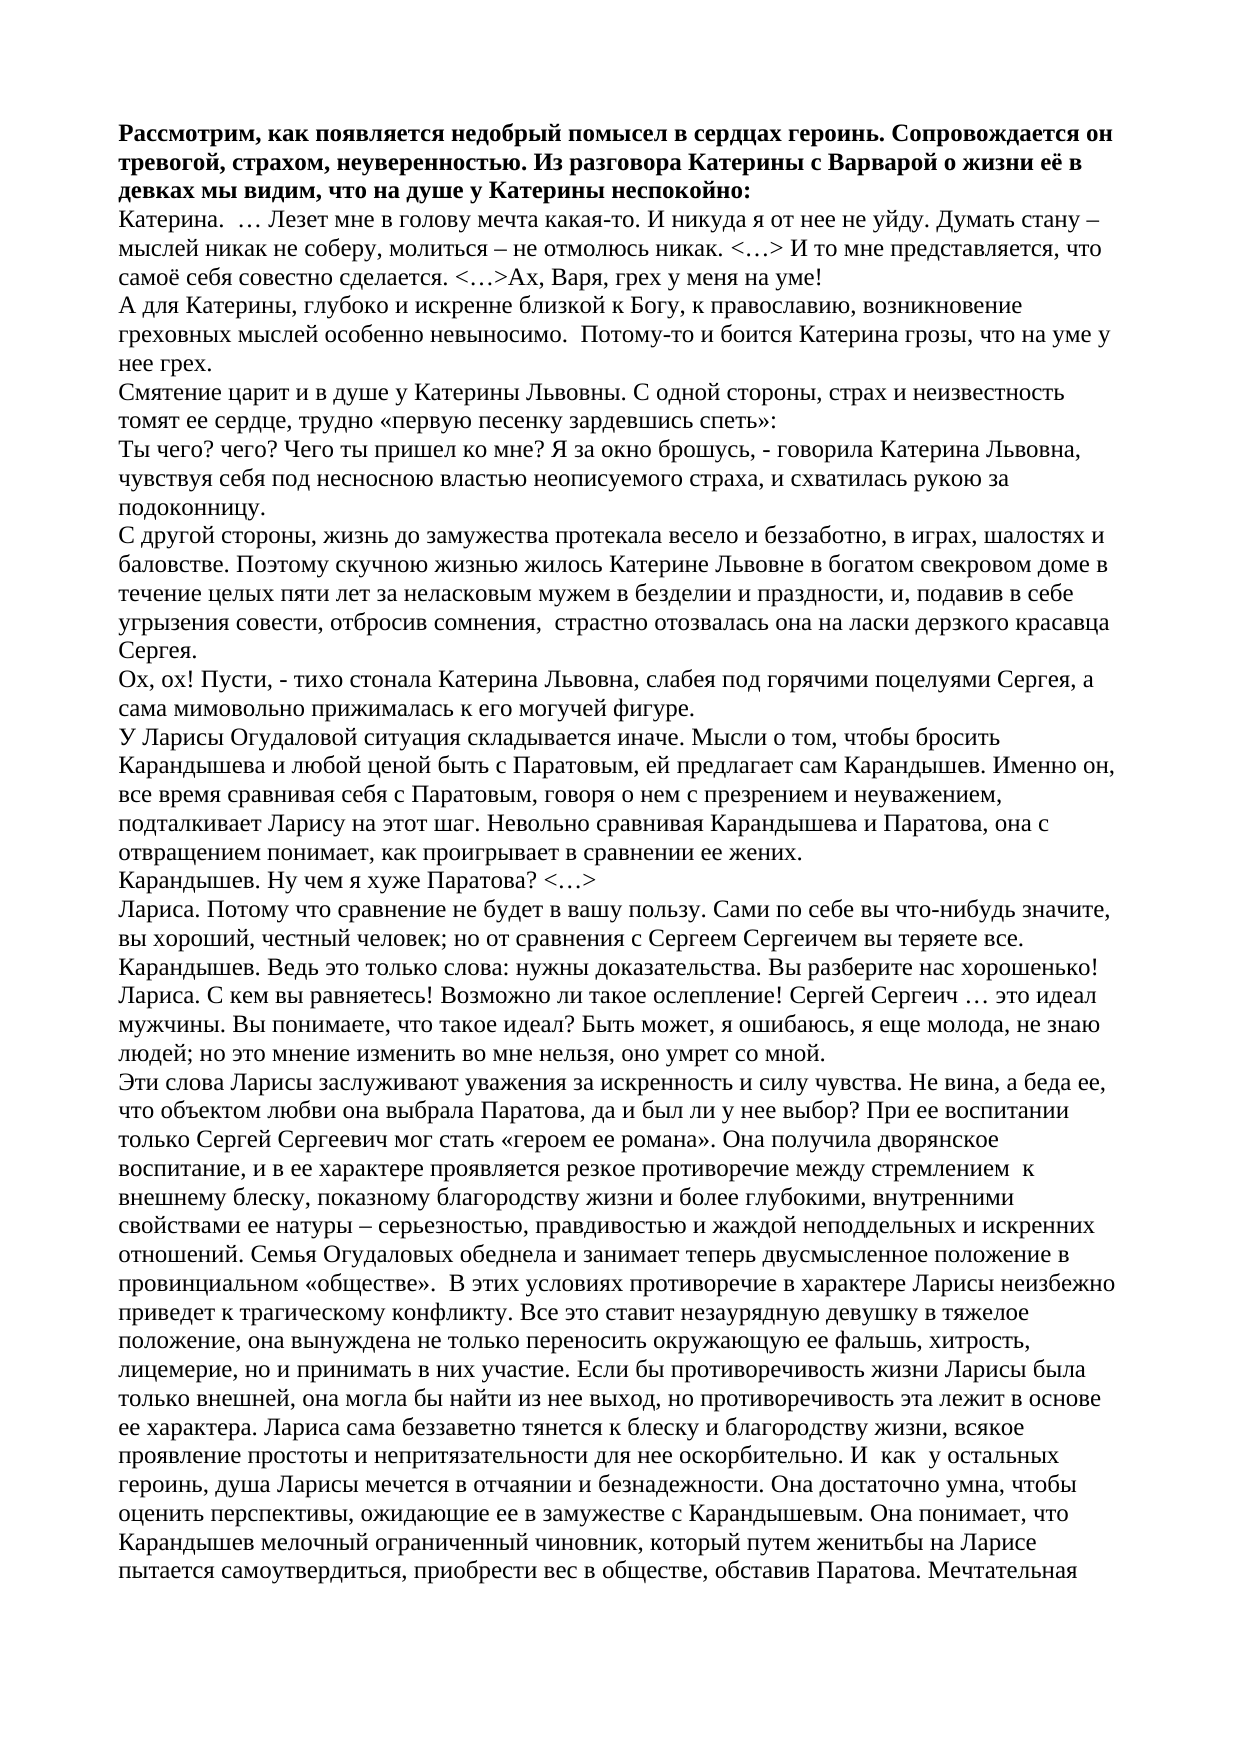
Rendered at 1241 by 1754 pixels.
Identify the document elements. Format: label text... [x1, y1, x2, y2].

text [118, 1067, 1122, 1584]
text Лариса. Потому что сравнение не будет в вашу пользу. Сами по себе вы что-нибудь значите, вы хороший, честный человек; но от сравнения с Сергеем Сергеичем вы теряете все. [118, 894, 1122, 952]
text Ты чего? чего? Чего ты пришел ко мне? Я за окно брошусь, - говорила Катерина Львовна, чувствуя себя под несносною властью неописуемого страха, и схватилась рукою за подоконницу. [118, 434, 1122, 521]
text У Ларисы Огудаловой ситуация складывается иначе. Мысли о том, чтобы бросить Карандышева и любой ценой быть с Паратовым, ей предлагает сам Карандышев. Именно он, все время сравнивая себя с Паратовым, говоря о нем с презрением и неуважением, подталкивает Ларису на этот шаг. Невольно сравнивая Карандышева и Паратова, она с отвращением понимает, как проигрывает в сравнении ее жених. [118, 722, 1122, 866]
text Лариса. С кем вы равняетесь! Возможно ли такое ослепление! Сергей Сергеич … это идеал мужчины. Вы понимаете, что такое идеал? Быть может, я ошибаюсь, я еще молода, не знаю людей; но это мнение изменить во мне нельзя, оно умрет со мной. [118, 981, 1122, 1067]
text Карандышев. Ведь это только слова: нужны доказательства. Вы разберите нас хорошенько! [118, 952, 1122, 981]
text Рассмотрим, как появляется недобрый помысел в сердцах героинь. Сопровождается он тревогой, страхом, неуверенностью. Из разговора Катерины с Варварой о жизни её в девках мы видим, что на душе у Катерины неспокойно: [118, 118, 1122, 204]
text А для Катерины, глубоко и искренне близкой к Богу, к православию, возникновение греховных мыслей особенно невыносимо. Потому-то и боится Катерина грозы, что на уме у нее грех. [118, 291, 1122, 377]
text Карандышев. Ну чем я хуже Паратова? <…> [118, 866, 1122, 894]
text Катерина. … Лезет мне в голову мечта какая-то. И никуда я от нее не уйду. Думать стану – мыслей никак не соберу, молиться – не отмолюсь никак. <…> И то мне представляется, что самоё себя совестно сделается. <…>Ах, Варя, грех у меня на уме! [118, 204, 1122, 291]
text Ох, ох! Пусти, - тихо стонала Катерина Львовна, слабея под горячими поцелуями Сергея, а сама мимовольно прижималась к его могучей фигуре. [118, 664, 1122, 722]
text С другой стороны, жизнь до замужества протекала весело и беззаботно, в играх, шалостях и баловстве. Поэтому скучною жизнью жилось Катерине Львовне в богатом свекровом доме в течение целых пяти лет за неласковым мужем в безделии и праздности, и, подавив в себе угрызения совести, отбросив сомнения, страстно отозвалась она на ласки дерзкого красавца Сергея. [118, 521, 1122, 664]
text Смятение царит и в душе у Катерины Львовны. С одной стороны, страх и неизвестность томят ее сердце, трудно «первую песенку зардевшись спеть»: [118, 377, 1122, 434]
